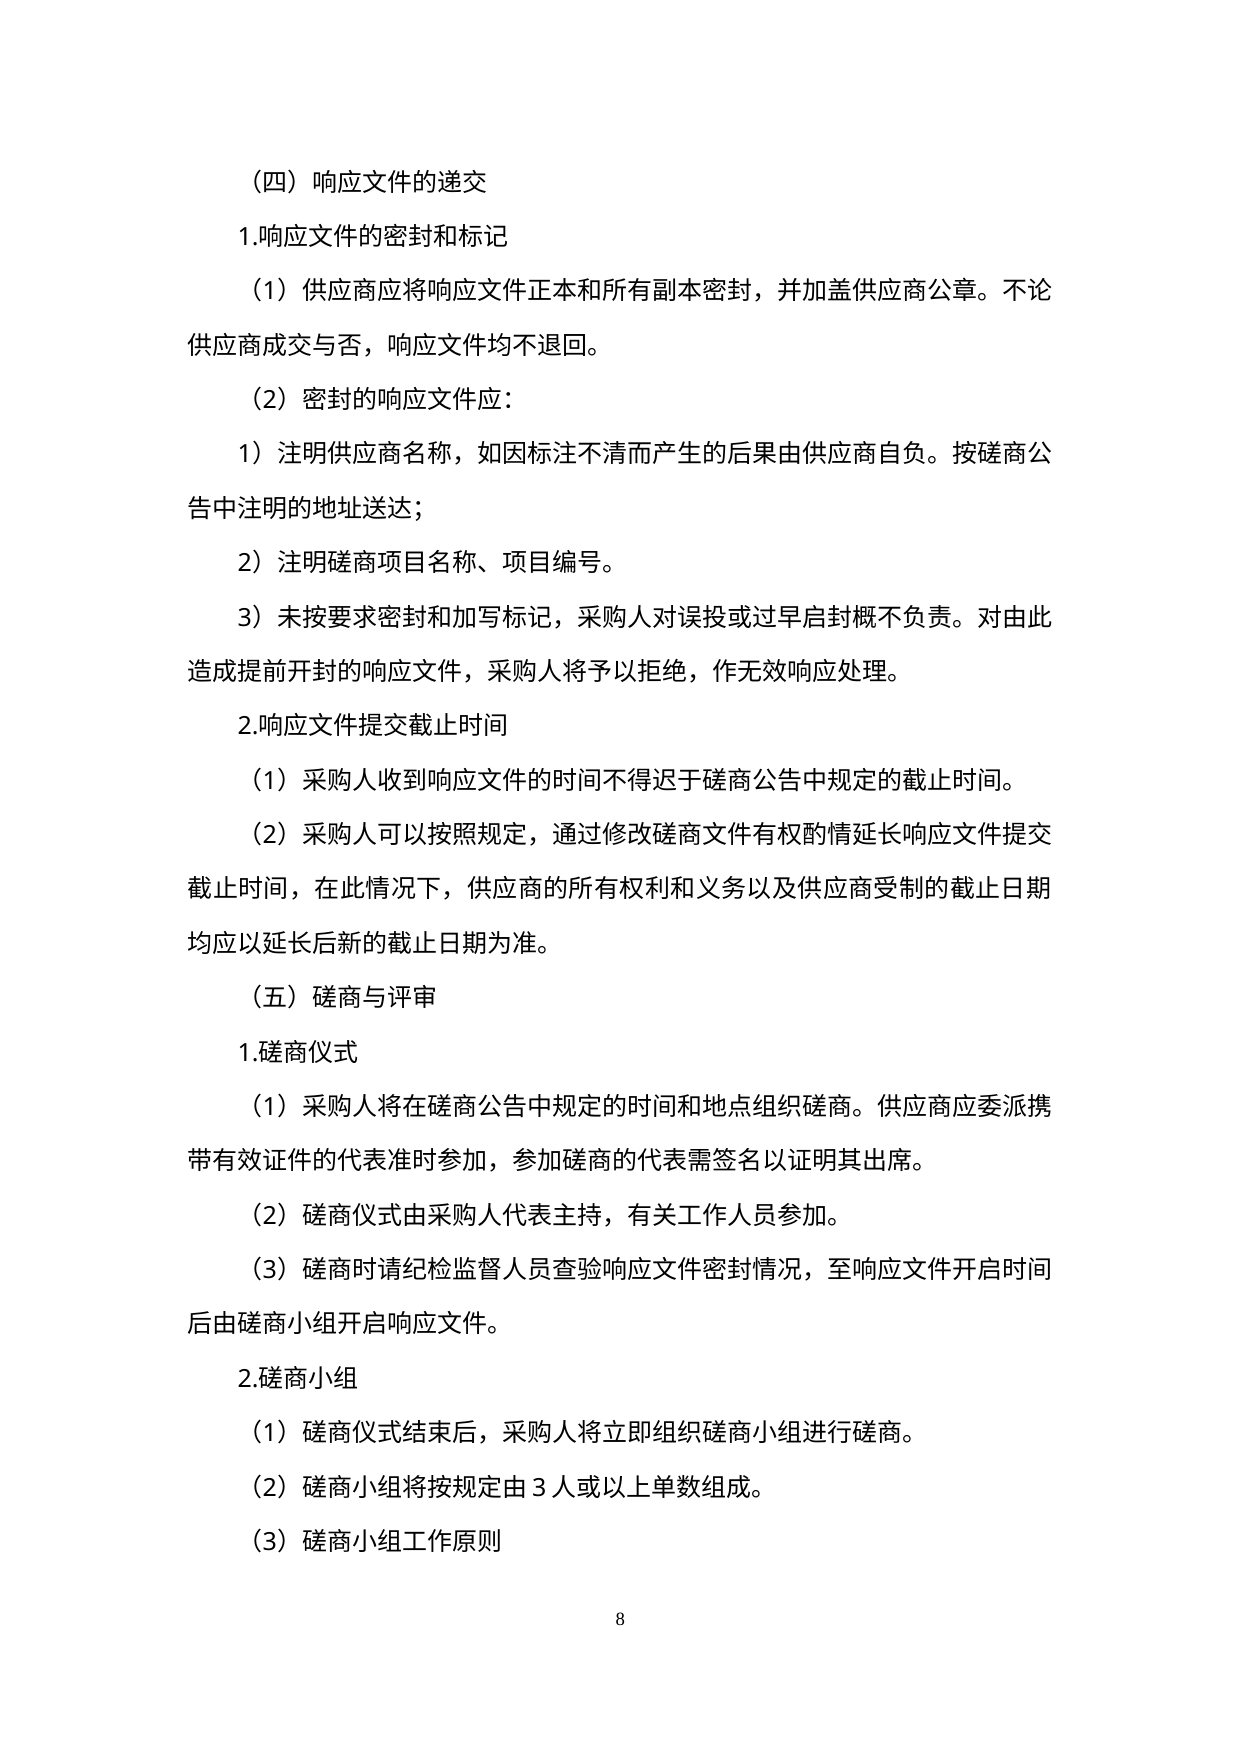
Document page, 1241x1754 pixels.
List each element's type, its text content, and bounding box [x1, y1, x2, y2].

text 1.响应文件的密封和标记 [187, 216, 1053, 253]
text （3）磋商小组工作原则 [187, 1521, 1053, 1558]
text （2）采购人可以按照规定，通过修改磋商文件有权酌情延长响应文件提交截止时间，在此情况下，供应商的所有权利和义务以及供应商受制的截止日期均应以延长后新的截止日期为准。 [187, 814, 1053, 959]
text 1.磋商仪式 [187, 1032, 1053, 1068]
text 1）注明供应商名称，如因标注不清而产生的后果由供应商自负。按磋商公告中注明的地址送达； [187, 434, 1053, 524]
text （1）采购人将在磋商公告中规定的时间和地点组织磋商。供应商应委派携带有效证件的代表准时参加，参加磋商的代表需签名以证明其出席。 [187, 1086, 1053, 1177]
text （3）磋商时请纪检监督人员查验响应文件密封情况，至响应文件开启时间后由磋商小组开启响应文件。 [187, 1249, 1053, 1340]
text 2.磋商小组 [187, 1358, 1053, 1394]
text （2）磋商仪式由采购人代表主持，有关工作人员参加。 [187, 1195, 1053, 1231]
text （2）密封的响应文件应： [187, 379, 1053, 416]
text （1）采购人收到响应文件的时间不得迟于磋商公告中规定的截止时间。 [187, 760, 1053, 796]
text 3）未按要求密封和加写标记，采购人对误投或过早启封概不负责。对由此造成提前开封的响应文件，采购人将予以拒绝，作无效响应处理。 [187, 597, 1053, 688]
text 2）注明磋商项目名称、项目编号。 [187, 543, 1053, 579]
text （四）响应文件的递交 [187, 162, 1053, 198]
text （2）磋商小组将按规定由3人或以上单数组成。 [187, 1467, 1053, 1503]
text （1）供应商应将响应文件正本和所有副本密封，并加盖供应商公章。不论供应商成交与否，响应文件均不退回。 [187, 271, 1053, 361]
text 2.响应文件提交截止时间 [187, 706, 1053, 742]
text （五）磋商与评审 [187, 978, 1053, 1014]
text （1）磋商仪式结束后，采购人将立即组织磋商小组进行磋商。 [187, 1413, 1053, 1449]
